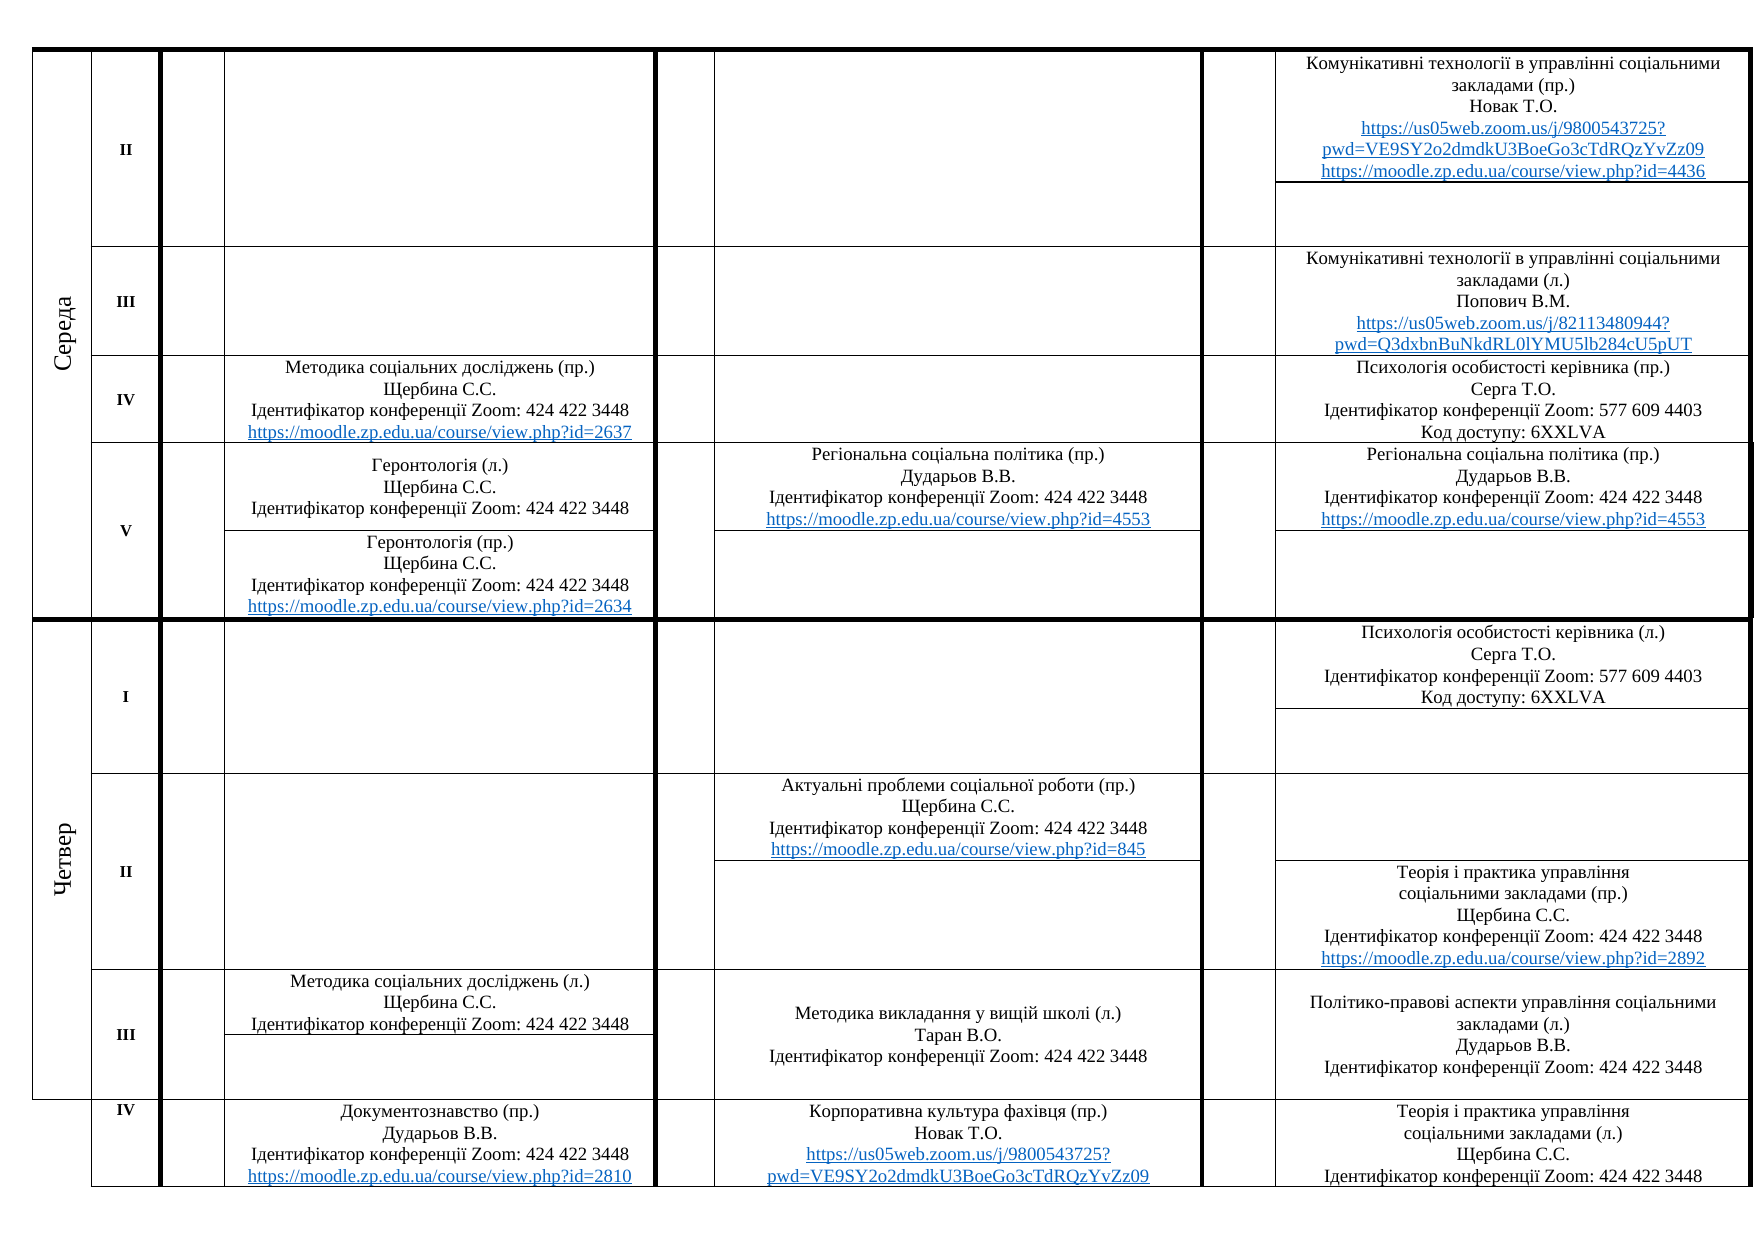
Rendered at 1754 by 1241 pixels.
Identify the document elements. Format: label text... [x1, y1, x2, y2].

table_cell Політико-правові аспекти управління соціальними закладами (л.) Дударьов В.В. Ідентифікатор конференції Zoom: 424 422 3448 [1276, 970, 1748, 1099]
table_cell [163, 622, 224, 772]
table_cell [225, 774, 653, 968]
table_cell Актуальні проблеми соціальної роботи (пр.) Щербина С.С. Ідентифікатор конференції Zoom: 424 422 3448 https://moodle.zp.edu.ua/course/view.php?id=845 [715, 774, 1200, 860]
table_cell [1204, 970, 1275, 1099]
table_cell Регіональна соціальна політика (пр.) Дударьов В.В. Ідентифікатор конференції Zoom: 424 422 3448 https://moodle.zp.edu.ua/course/view.php?id=4553 [1276, 443, 1748, 529]
table_cell [715, 247, 1200, 355]
table_cell [715, 52, 1200, 246]
table_cell [163, 356, 224, 442]
table_cell Методика соціальних досліджень (л.) Щербина С.С. Ідентифікатор конференції Zoom: 424 422 3448 [225, 970, 653, 1034]
table_cell [163, 443, 224, 617]
table_cell [1204, 356, 1275, 442]
table_cell [163, 1100, 224, 1186]
table_cell [1276, 709, 1748, 772]
table_cell Четвер [33, 622, 91, 1099]
table_cell [658, 970, 714, 1099]
table_cell Психологія особистості керівника (пр.) Серга Т.О. Ідентифікатор конференції Zoom: 577 609 4403 Код доступу: 6XXLVA [1276, 356, 1748, 442]
table_cell [1276, 531, 1748, 617]
table_cell [658, 52, 714, 246]
table_cell [1204, 774, 1275, 968]
table_cell [1204, 622, 1275, 772]
table_cell Комунікативні технології в управлінні соціальними закладами (л.) Попович В.М. https://us05web.zoom.us/j/82113480944?pwd=Q3dxbnBuNkdRL0lYMU5lb284cU5pUT [1276, 247, 1748, 355]
table_cell [1204, 1100, 1275, 1186]
table_cell [658, 356, 714, 442]
table_cell ІІІ [92, 247, 158, 355]
table_cell [163, 247, 224, 355]
table_cell Геронтологія (пр.) Щербина С.С. Ідентифікатор конференції Zoom: 424 422 3448 https://moodle.zp.edu.ua/course/view.php?id=2634 [225, 531, 653, 617]
table_cell [658, 774, 714, 968]
table_cell Методика викладання у вищій школі (л.) Таран В.О. Ідентифікатор конференції Zoom: 424 422 3448 [715, 970, 1200, 1099]
table_cell [1276, 183, 1748, 246]
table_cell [715, 1100, 1200, 1186]
table_cell [225, 247, 653, 355]
table_cell [225, 622, 653, 772]
table_cell ІІI [92, 970, 158, 1099]
table_cell Документознавство (пр.) Дударьов В.В. Ідентифікатор конференції Zoom: 424 422 3448 https://moodle.zp.edu.ua/course/view.php?id=2810 [225, 1100, 653, 1186]
table_cell ІV [92, 1100, 158, 1186]
table_cell ІV [92, 356, 158, 442]
table_cell [1204, 247, 1275, 355]
table_cell [163, 52, 224, 246]
table_cell Геронтологія (л.) Щербина С.С. Ідентифікатор конференції Zoom: 424 422 3448 [225, 443, 653, 529]
table_cell ІІ [92, 774, 158, 968]
table_cell Методика соціальних досліджень (пр.) Щербина С.С. Ідентифікатор конференції Zoom: 424 422 3448 https://moodle.zp.edu.ua/course/view.php?id=2637 [225, 356, 653, 442]
table_cell [715, 622, 1200, 772]
table_cell Психологія особистості керівника (л.) Серга Т.О. Ідентифікатор конференції Zoom: 577 609 4403 Код доступу: 6XXLVA [1276, 622, 1748, 708]
table_cell Теорія і практика управління соціальними закладами (пр.) Щербина С.С. Ідентифікатор конференції Zoom: 424 422 3448 https://moodle.zp.edu.ua/course/view.php?id=2892 [1276, 861, 1748, 968]
table_cell [658, 247, 714, 355]
table_cell [658, 1100, 714, 1186]
table_cell [1204, 52, 1275, 246]
table_cell [715, 861, 1200, 968]
table_cell [715, 356, 1200, 442]
table_cell ІІ [92, 52, 158, 246]
table_cell [225, 52, 653, 246]
table_cell [658, 622, 714, 772]
table_cell [658, 443, 714, 617]
table_cell [163, 970, 224, 1099]
table_cell [163, 774, 224, 968]
table_cell Середа [33, 52, 91, 617]
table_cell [1276, 1100, 1748, 1186]
table_cell [225, 1035, 653, 1099]
table_cell [1204, 443, 1275, 617]
table_cell [1276, 774, 1748, 860]
table_cell Регіональна соціальна політика (пр.) Дударьов В.В. Ідентифікатор конференції Zoom: 424 422 3448 https://moodle.zp.edu.ua/course/view.php?id=4553 [715, 443, 1200, 529]
table_cell І [92, 622, 158, 772]
table_cell [715, 531, 1200, 617]
table_cell V [92, 443, 158, 617]
table_cell Комунікативні технології в управлінні соціальними закладами (пр.) Новак Т.О. https://us05web.zoom.us/j/9800543725?pwd=VE9SY2o2dmdkU3BoeGo3cTdRQzYvZz09 https://moodle.zp.edu.ua/course/view.php?id=4436 [1276, 52, 1748, 181]
